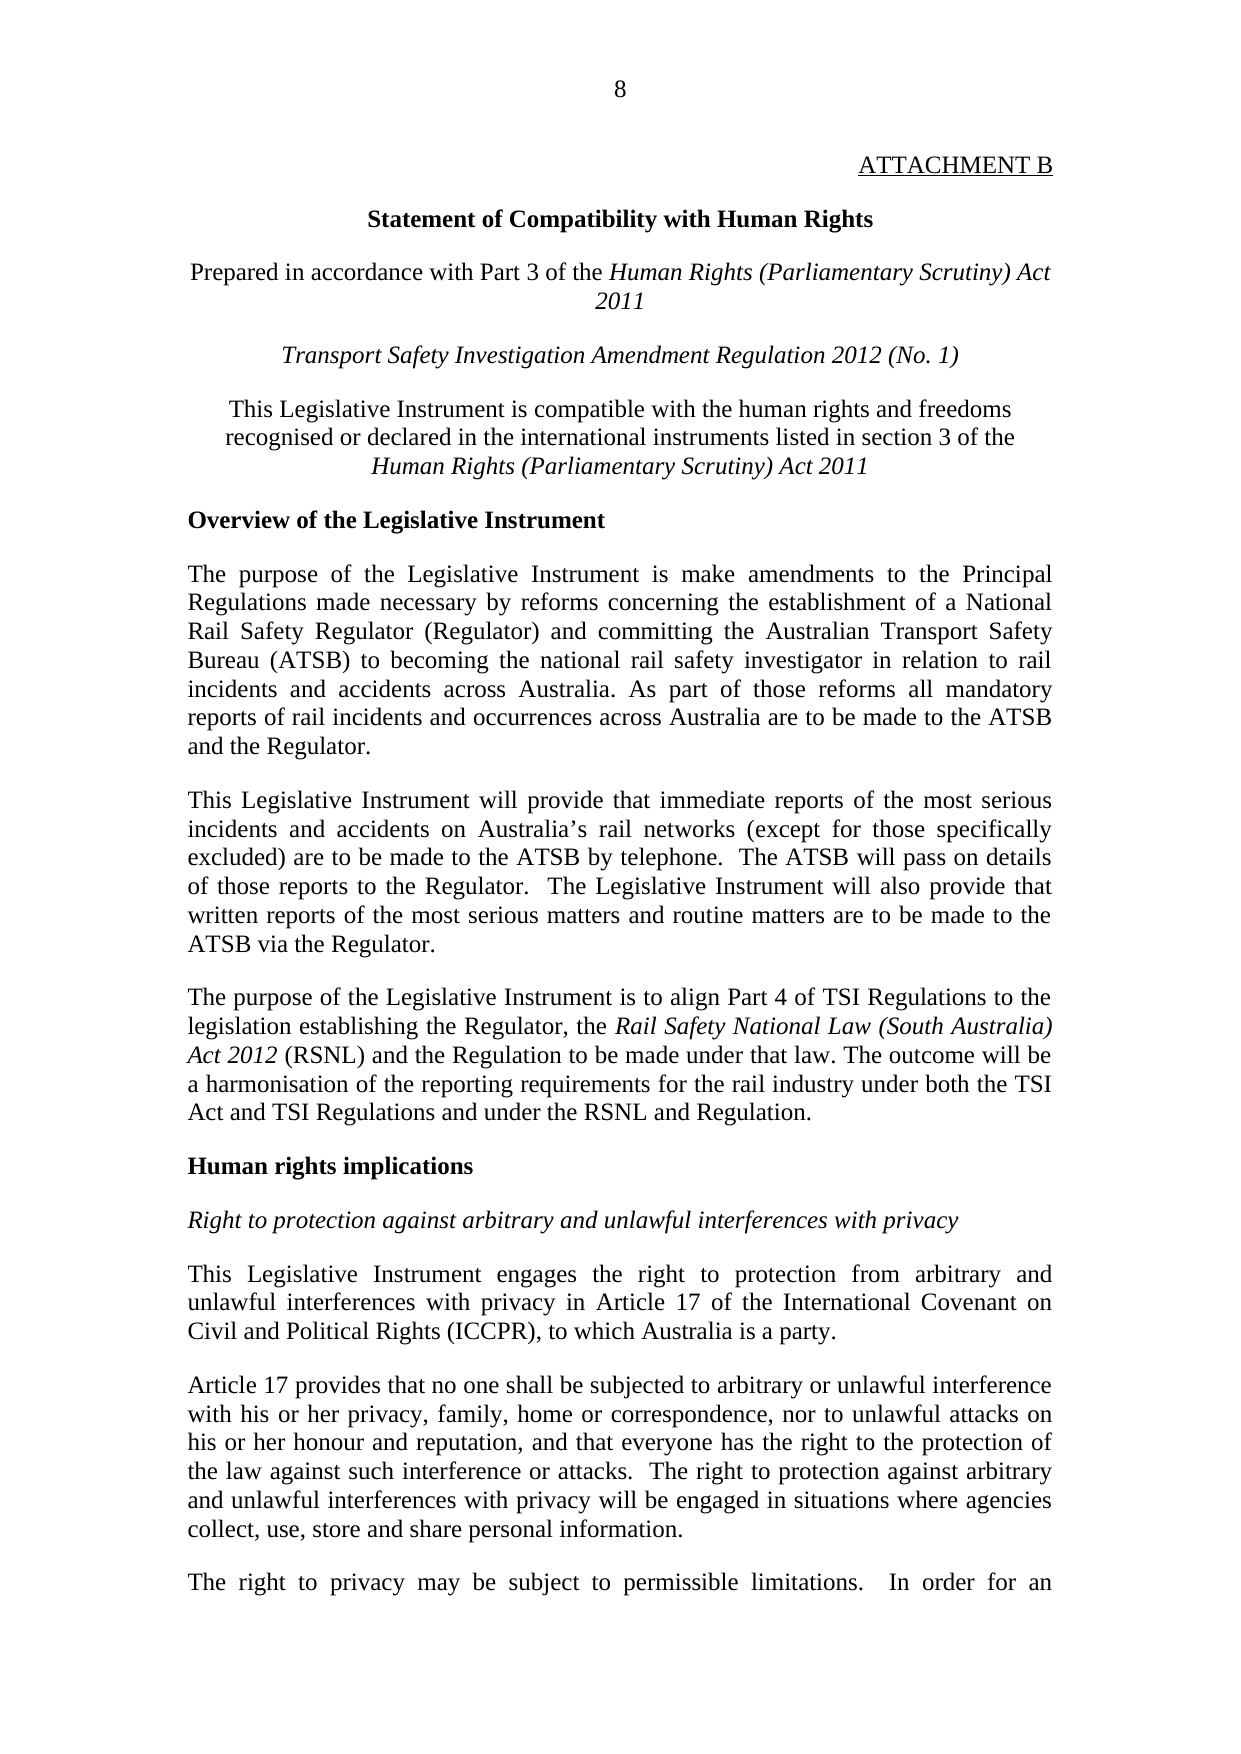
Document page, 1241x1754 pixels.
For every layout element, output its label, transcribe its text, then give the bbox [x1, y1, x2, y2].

text Prepared in accordance with Part 3 of the Human Rights (Parliamentary Scrutiny) Act 2011 [187, 257, 1053, 315]
text Transport Safety Investigation Amendment Regulation 2012 (No. 1) [187, 340, 1053, 369]
text Human rights implications [187, 1151, 1053, 1180]
text Overview of the Legislative Instrument [187, 505, 1053, 534]
text Statement of Compatibility with Human Rights [187, 204, 1053, 232]
text Right to protection against arbitrary and unlawful interferences with privacy [187, 1205, 1053, 1234]
text The purpose of the Legislative Instrument is make amendments to the Principal Regulations made necessary by reforms concerning the establishment of a National Rail Safety Regulator (Regulator) and committing the Australian Transport Safety Bureau (ATSB) to becoming the national rail safety investigator in relation to rail incidents and accidents across Australia. As part of those reforms all mandatory reports of rail incidents and occurrences across Australia are to be made to the ATSB and the Regulator. [187, 559, 1053, 760]
text The purpose of the Legislative Instrument is to align Part 4 of TSI Regulations to the legislation establishing the Regulator, the Rail Safety National Law (South Australia) Act 2012 (RSNL) and the Regulation to be made under that law. The outcome will be a harmonisation of the reporting requirements for the rail industry under both the TSI Act and TSI Regulations and under the RSNL and Regulation. [187, 982, 1053, 1126]
text ATTACHMENT B [187, 150, 1053, 179]
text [187, 1567, 1053, 1596]
text This Legislative Instrument is compatible with the human rights and freedoms recognised or declared in the international instruments listed in section 3 of the Human Rights (Parliamentary Scrutiny) Act 2011 [187, 394, 1053, 480]
text Article 17 provides that no one shall be subjected to arbitrary or unlawful interference with his or her privacy, family, home or correspondence, nor to unlawful attacks on his or her honour and reputation, and that everyone has the right to the protection of the law against such interference or attacks. The right to protection against arbitrary and unlawful interferences with privacy will be engaged in situations where agencies collect, use, store and share personal information. [187, 1370, 1053, 1542]
text This Legislative Instrument will provide that immediate reports of the most serious incidents and accidents on Australia’s rail networks (except for those specifically excluded) are to be made to the ATSB by telephone. The ATSB will pass on details of those reports to the Regulator. The Legislative Instrument will also provide that written reports of the most serious matters and routine matters are to be made to the ATSB via the Regulator. [187, 785, 1053, 957]
text This Legislative Instrument engages the right to protection from arbitrary and unlawful interferences with privacy in Article 17 of the International Covenant on Civil and Political Rights (ICCPR), to which Australia is a party. [187, 1259, 1053, 1345]
